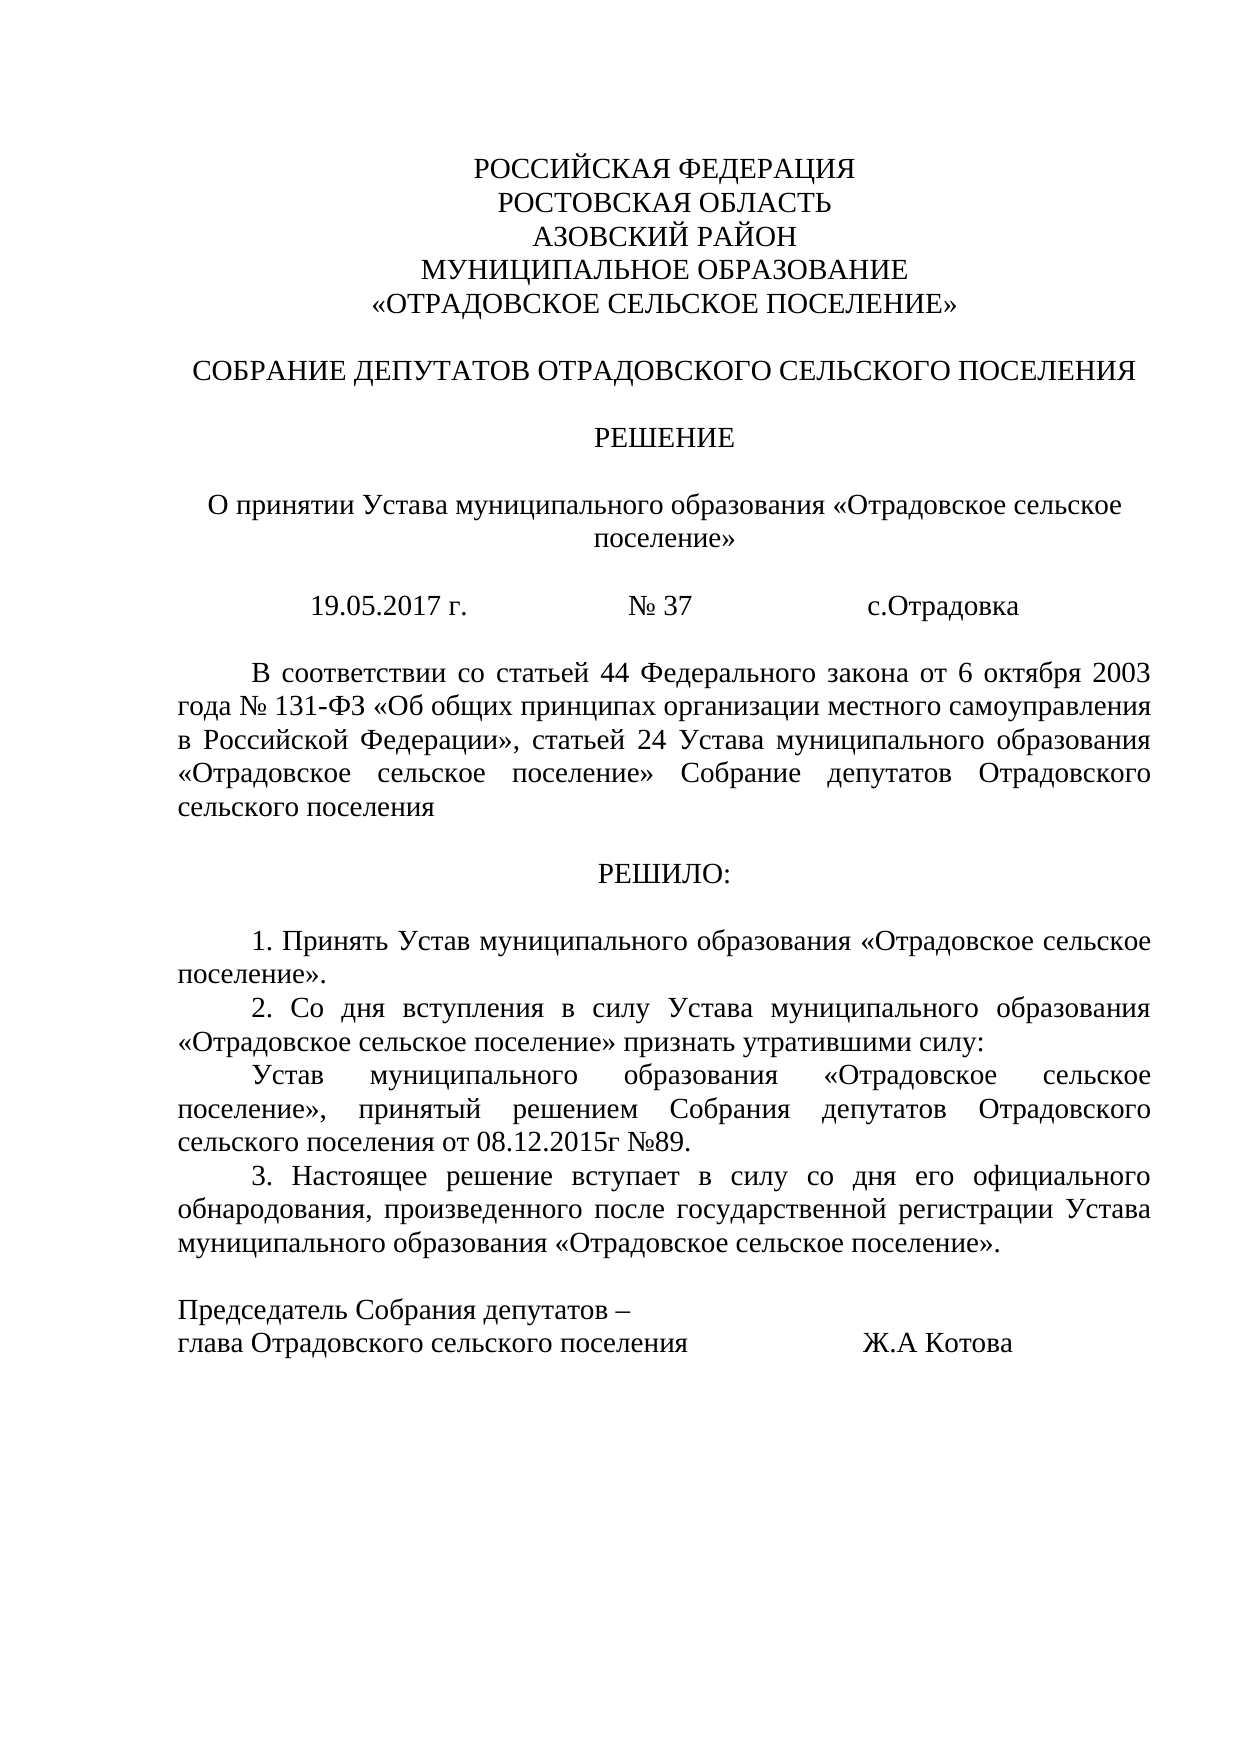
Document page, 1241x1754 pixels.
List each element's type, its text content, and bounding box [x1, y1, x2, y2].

text МУНИЦИПАЛЬНОЕ ОБРАЗОВАНИЕ [177, 252, 1152, 286]
text РЕШИЛО: [177, 856, 1152, 889]
text О принятии Устава муниципального образования «Отрадовское сельское поселение» [177, 487, 1152, 554]
text 19.05.2017 г. № 37 с.Отрадовка [177, 588, 1152, 621]
text 1. Принять Устав муниципального образования «Отрадовское сельское поселение». [177, 923, 1152, 990]
text 2. Со дня вступления в силу Устава муниципального образования «Отрадовское сельское поселение» признать утратившими силу: [177, 990, 1152, 1057]
text РЕШЕНИЕ [177, 420, 1152, 453]
text глава Отрадовского сельского поселения Ж.А Котова [177, 1326, 1152, 1359]
title РОССИЙСКАЯ ФЕДЕРАЦИЯ [177, 152, 1152, 185]
text РОСТОВСКАЯ ОБЛАСТЬ [177, 185, 1152, 219]
text Председатель Собрания депутатов – [177, 1292, 1152, 1326]
text В соответствии со статьей 44 Федерального закона от 6 октября 2003 года № 131-ФЗ «Об общих принципах организации местного самоуправления в Российской Федерации», статьей 24 Устава муниципального образования «Отрадовское сельское поселение» Собрание депутатов Отрадовского сельского поселения [177, 655, 1152, 822]
text 3. Настоящее решение вступает в силу со дня его официального обнародования, произведенного после государственной регистрации Устава муниципального образования «Отрадовское сельское поселение». [177, 1158, 1152, 1258]
text СОБРАНИЕ ДЕПУТАТОВ ОТРАДОВСКОГО СЕЛЬСКОГО ПОСЕЛЕНИЯ [177, 353, 1152, 386]
text «ОТРАДОВСКОЕ СЕЛЬСКОЕ ПОСЕЛЕНИЕ» [177, 286, 1152, 319]
text АЗОВСКИЙ РАЙОН [177, 219, 1152, 252]
text Устав муниципального образования «Отрадовское сельское поселение», принятый решением Собрания депутатов Отрадовского сельского поселения от 08.12.2015г №89. [177, 1057, 1152, 1158]
